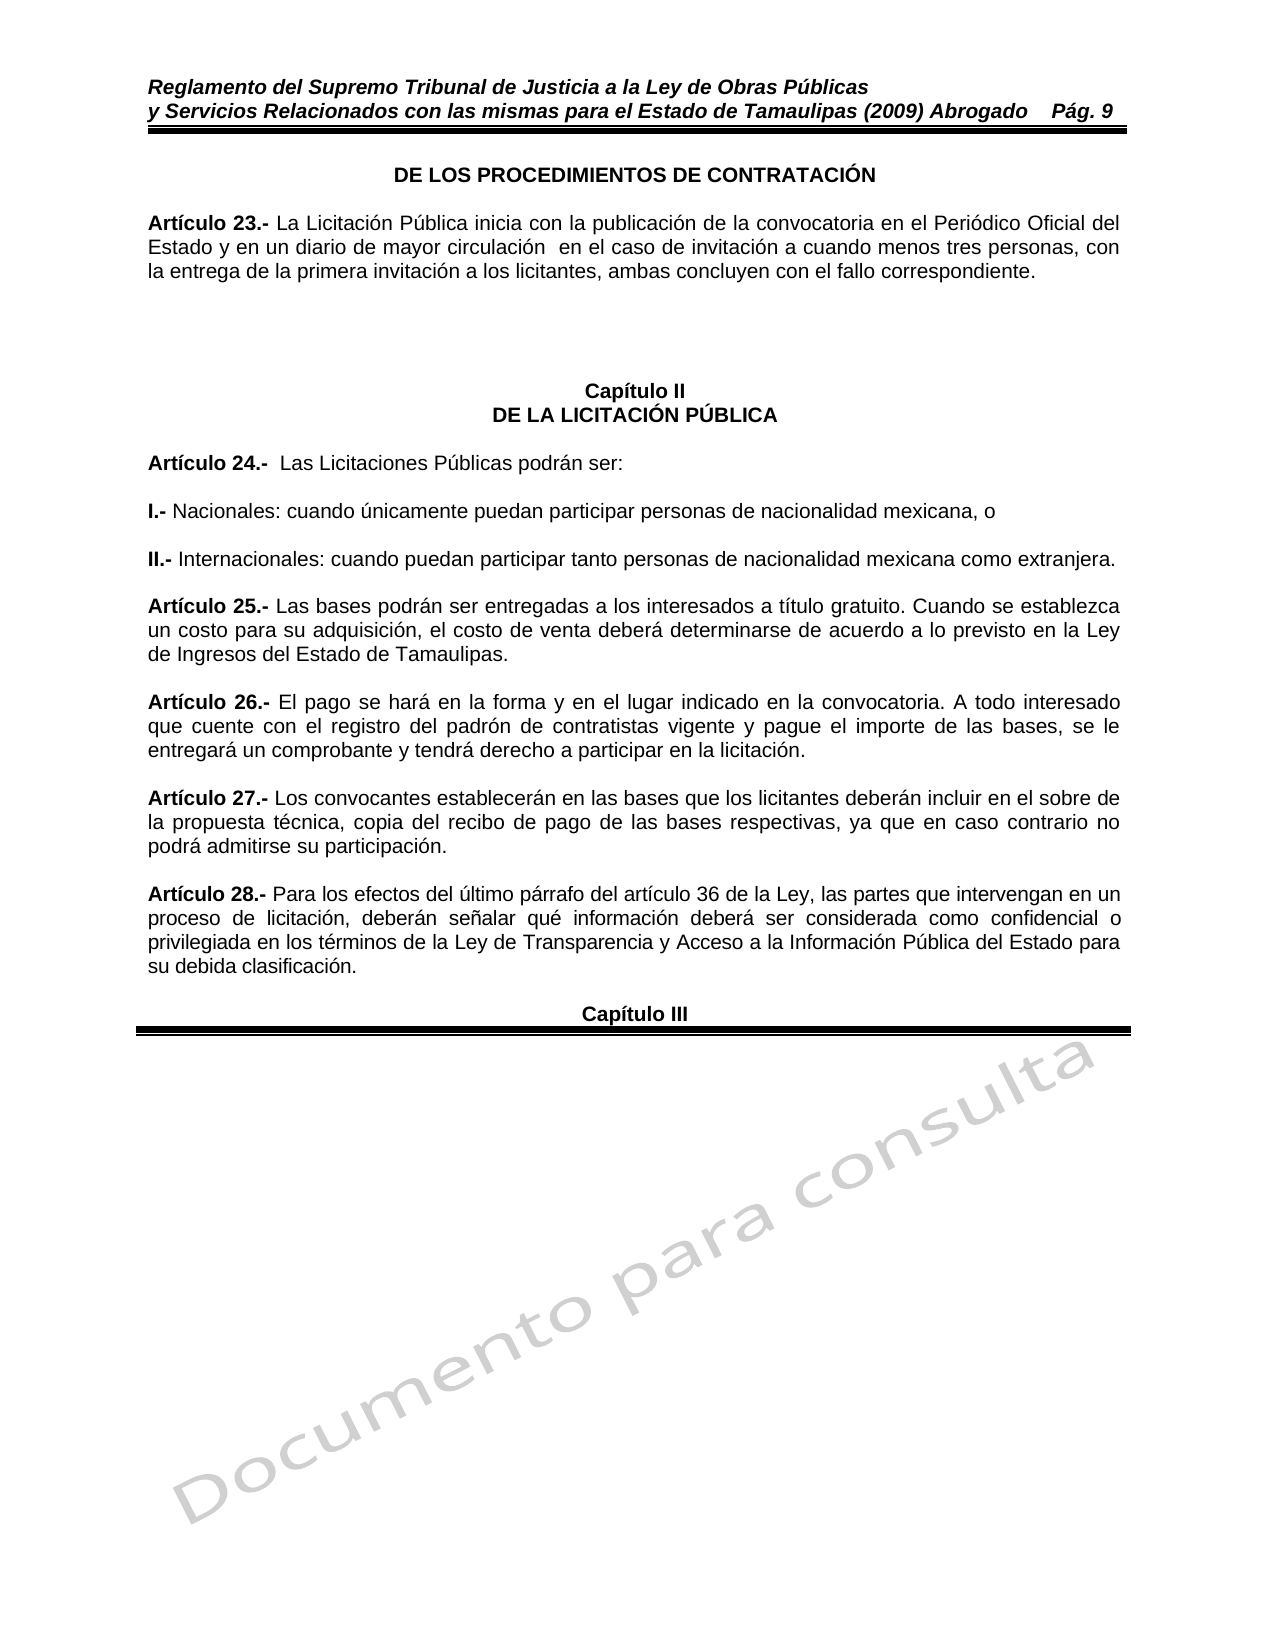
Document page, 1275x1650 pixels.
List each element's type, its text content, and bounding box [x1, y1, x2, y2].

text Artículo 26.- El pago se hará en la forma y en el lugar indicado en la convocatoria. A todo interesado que cuente con el registro del padrón de contratistas vigente y pague el importe de las bases, se le entregará un comprobante y tendrá derecho a participar en la licitación. [148, 690, 1122, 762]
text DE LOS PROCEDIMIENTOS DE CONTRATACIÓN [148, 163, 1122, 187]
text DE LA LICITACIÓN PÚBLICA [148, 403, 1122, 427]
text Capítulo II [148, 379, 1122, 403]
text Artículo 25.- Las bases podrán ser entregadas a los interesados a título gratuito. Cuando se establezca un costo para su adquisición, el costo de venta deberá determinarse de acuerdo a lo previsto en la Ley de Ingresos del Estado de Tamaulipas. [148, 594, 1122, 666]
text Artículo 27.- Los convocantes establecerán en las bases que los licitantes deberán incluir en el sobre de la propuesta técnica, copia del recibo de pago de las bases respectivas, ya que en caso contrario no podrá admitirse su participación. [148, 786, 1122, 858]
text I.- Nacionales: cuando únicamente puedan participar personas de nacionalidad mexicana, o [148, 498, 1122, 522]
text Artículo 23.- La Licitación Pública inicia con la publicación de la convocatoria en el Periódico Oficial del Estado y en un diario de mayor circulación en el caso de invitación a cuando menos tres personas, con la entrega de la primera invitación a los licitantes, ambas concluyen con el fallo correspondiente. [148, 211, 1122, 283]
text Artículo 24.- Las Licitaciones Públicas podrán ser: [148, 451, 1122, 474]
text Artículo 28.- Para los efectos del último párrafo del artículo 36 de la Ley, las partes que intervengan en un proceso de licitación, deberán señalar qué información deberá ser considerada como confidencial o privilegiada en los términos de la Ley de Transparencia y Acceso a la Información Pública del Estado para su debida clasificación. [148, 882, 1122, 978]
text II.- Internacionales: cuando puedan participar tanto personas de nacionalidad mexicana como extranjera. [148, 546, 1122, 570]
text Capítulo III [148, 1002, 1122, 1026]
